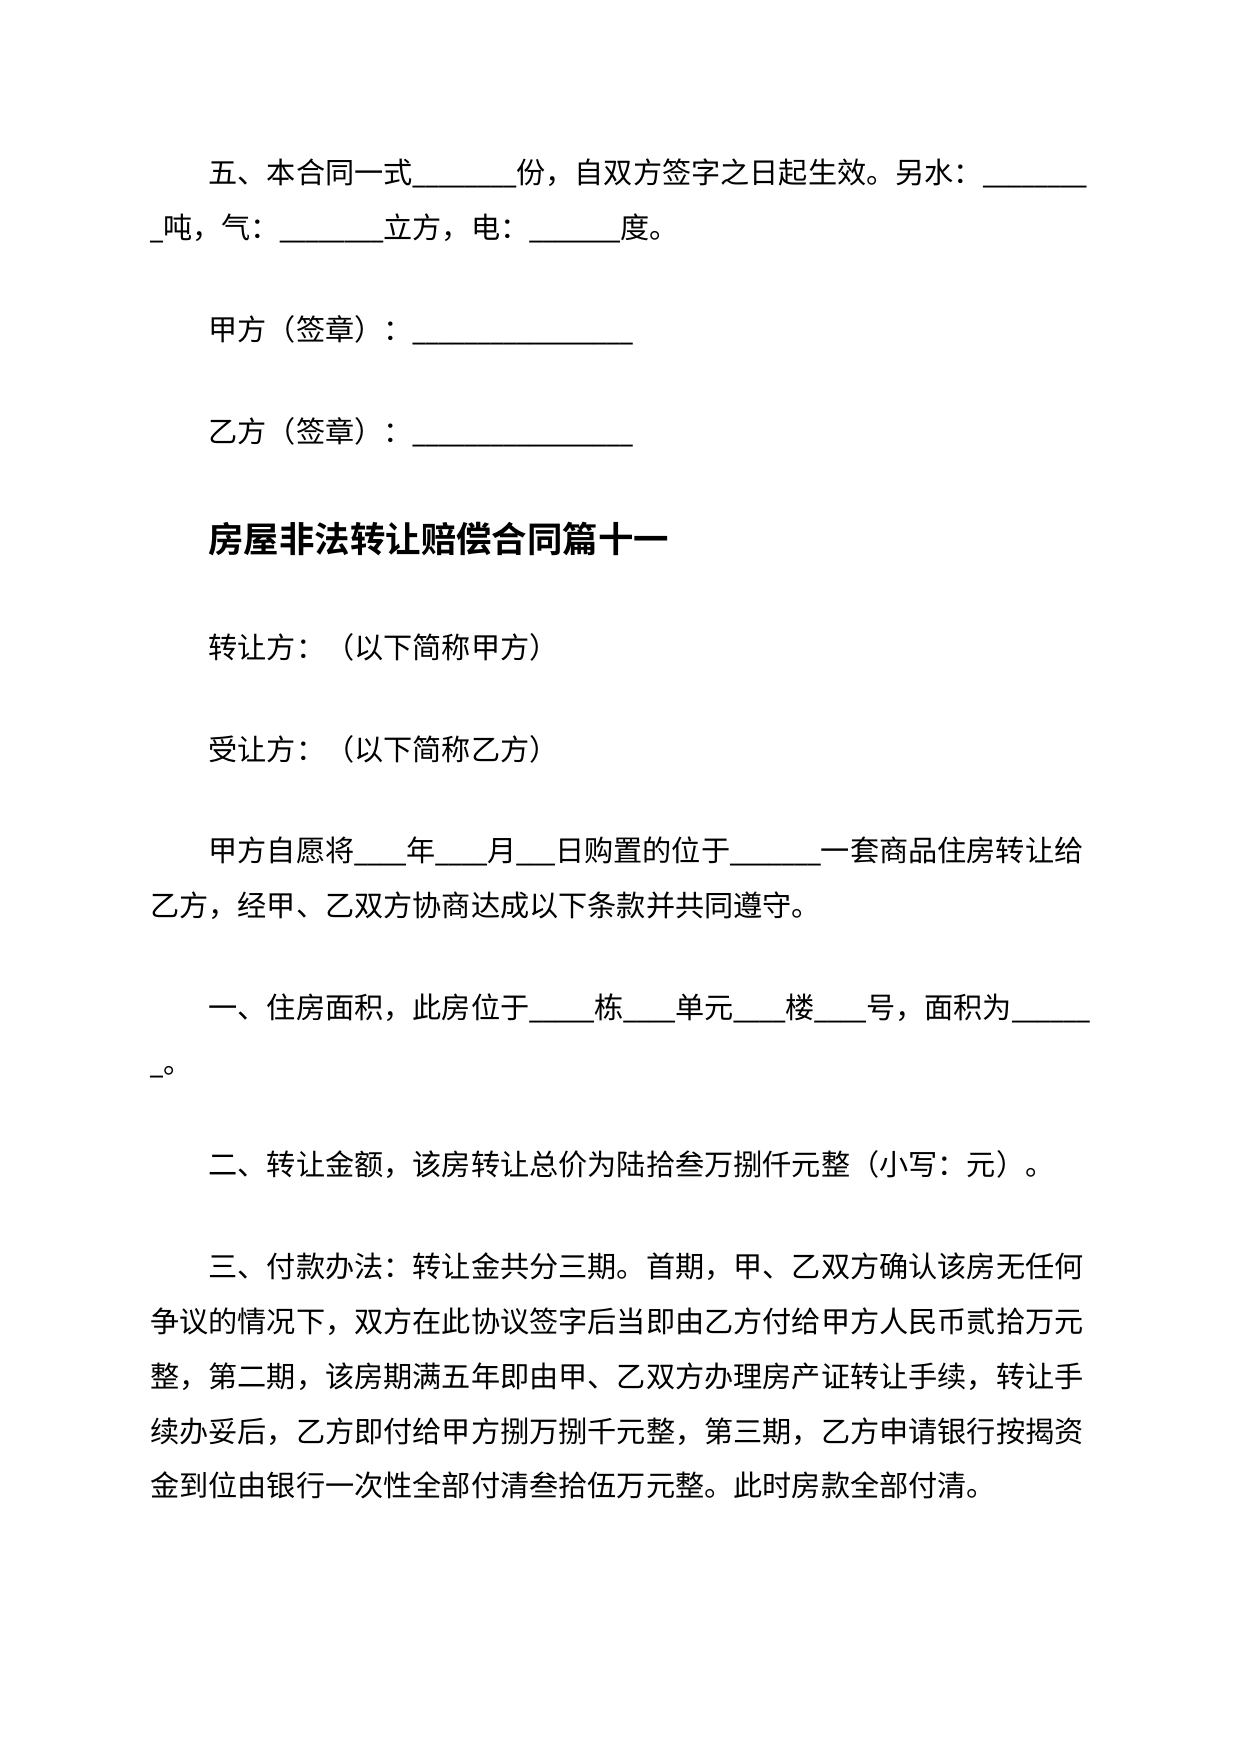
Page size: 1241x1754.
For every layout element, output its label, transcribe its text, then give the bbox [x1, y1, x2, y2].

text 甲方自愿将____年____月___日购置的位于_______一套商品住房转让给乙方，经甲、乙双方协商达成以下条款并共同遵守。 [150, 828, 1090, 925]
text 三、付款办法：转让金共分三期。首期，甲、乙双方确认该房无任何争议的情况下，双方在此协议签字后当即由乙方付给甲方人民币贰拾万元整，第二期，该房期满五年即由甲、乙双方办理房产证转让手续，转让手续办妥后，乙方即付给甲方捌万捌千元整，第三期，乙方申请银行按揭资金到位由银行一次性全部付清叁拾伍万元整。此时房款全部付清。 [150, 1243, 1090, 1505]
text 二、转让金额，该房转让总价为陆拾叁万捌仟元整（小写：元）。 [150, 1142, 1090, 1184]
text 乙方（签章）：_________________ [150, 409, 1090, 451]
text 房屋非法转让赔偿合同篇十一 [150, 511, 1090, 562]
text 转让方：（以下简称甲方） [150, 624, 1090, 667]
text 受让方：（以下简称乙方） [150, 726, 1090, 768]
text 甲方（签章）：_________________ [150, 307, 1090, 349]
text 一、住房面积，此房位于_____栋____单元____楼____号，面积为_______。 [150, 985, 1090, 1082]
text 五、本合同一式________份，自双方签字之日起生效。另水：_________吨，气：________立方，电：_______度。 [150, 150, 1090, 247]
